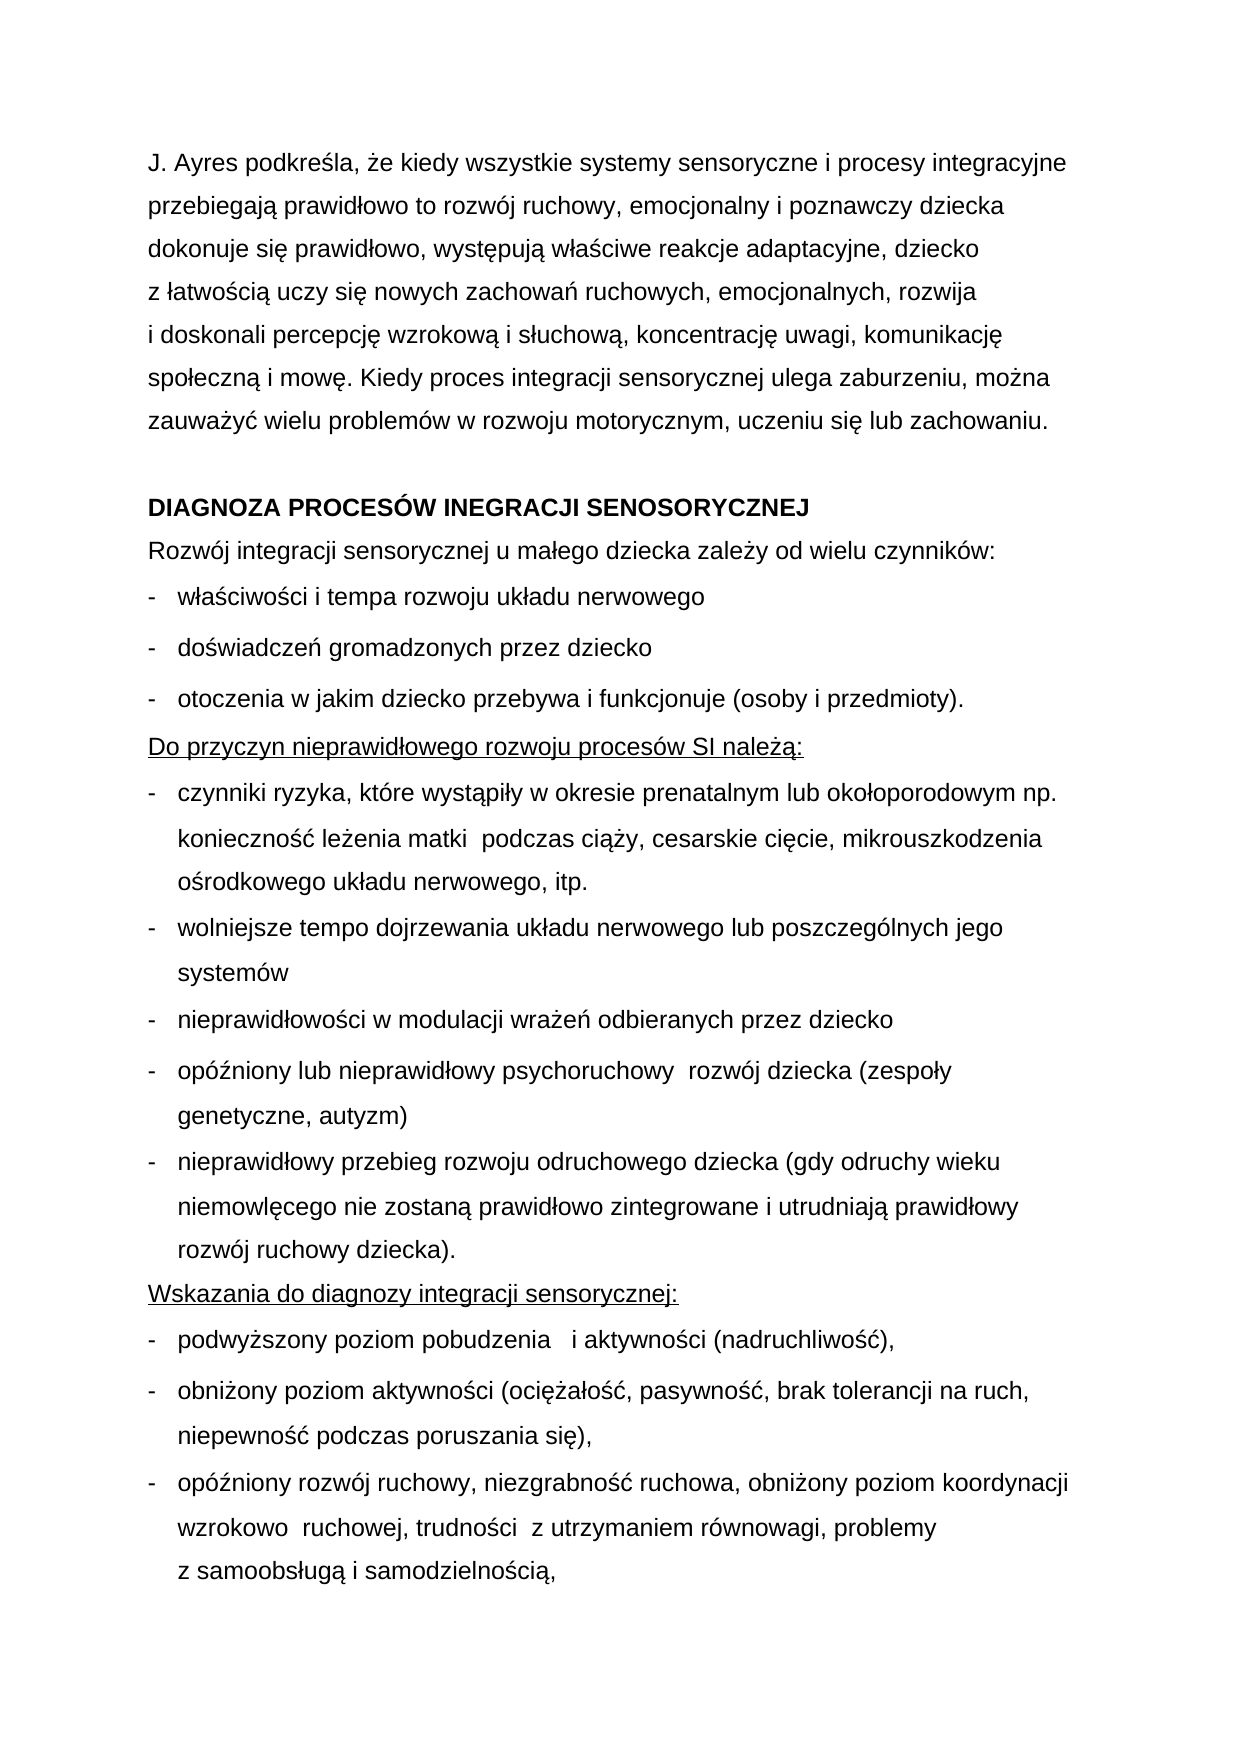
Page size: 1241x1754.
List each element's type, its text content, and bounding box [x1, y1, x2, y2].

list wolniejsze tempo dojrzewania układu nerwowego lub poszczególnych jego systemów [148, 910, 1093, 987]
list doświadczeń gromadzonych przez dziecko [148, 630, 1093, 664]
list opóźniony lub nieprawidłowy psychoruchowy rozwój dziecka (zespoły genetyczne, autyzm) [148, 1052, 1093, 1129]
text i doskonali percepcję wzrokową i słuchową, koncentrację uwagi, komunikację społeczną i mowę. Kiedy proces integracji sensorycznej ulega zaburzeniu, można zauważyć wielu problemów w rozwoju motorycznym, uczeniu się lub zachowaniu. [148, 320, 1093, 435]
list otoczenia w jakim dziecko przebywa i funkcjonuje (osoby i przedmioty). [148, 681, 1093, 715]
list czynniki ryzyka, które wystąpiły w okresie prenatalnym lub okołoporodowym np. konieczność leżenia matki podczas ciąży, cesarskie cięcie, mikrouszkodzenia ośrodkowego układu nerwowego, itp. [148, 775, 1093, 895]
list nieprawidłowości w modulacji wrażeń odbieranych przez dziecko [148, 1001, 1093, 1035]
list opóźniony rozwój ruchowy, niezgrabność ruchowa, obniżony poziom koordynacji wzrokowo ruchowej, trudności z utrzymaniem równowagi, problemy z samoobsługą i samodzielnością, [148, 1464, 1093, 1585]
text Rozwój integracji sensorycznej u małego dziecka zależy od wielu czynników: [148, 536, 1093, 564]
text Wskazania do diagnozy integracji sensorycznej: [148, 1279, 1093, 1307]
text J. Ayres podkreśla, że kiedy wszystkie systemy sensoryczne i procesy integracyjne przebiegają prawidłowo to rozwój ruchowy, emocjonalny i poznawczy dziecka dokonuje się prawidłowo, występują właściwe reakcje adaptacyjne, dziecko [148, 148, 1093, 263]
list właściwości i tempa rozwoju układu nerwowego [148, 579, 1093, 613]
list podwyższony poziom pobudzenia i aktywności (nadruchliwość), [148, 1322, 1093, 1356]
text Do przyczyn nieprawidłowego rozwoju procesów SI należą: [148, 732, 1093, 761]
list obniżony poziom aktywności (ociężałość, pasywność, brak tolerancji na ruch, niepewność podczas poruszania się), [148, 1373, 1093, 1450]
text DIAGNOZA PROCESÓW INEGRACJI SENOSORYCZNEJ [148, 493, 1093, 521]
list nieprawidłowy przebieg rozwoju odruchowego dziecka (gdy odruchy wieku niemowlęcego nie zostaną prawidłowo zintegrowane i utrudniają prawidłowy rozwój ruchowy dziecka). [148, 1144, 1093, 1264]
text z łatwością uczy się nowych zachowań ruchowych, emocjonalnych, rozwija [148, 277, 1093, 306]
